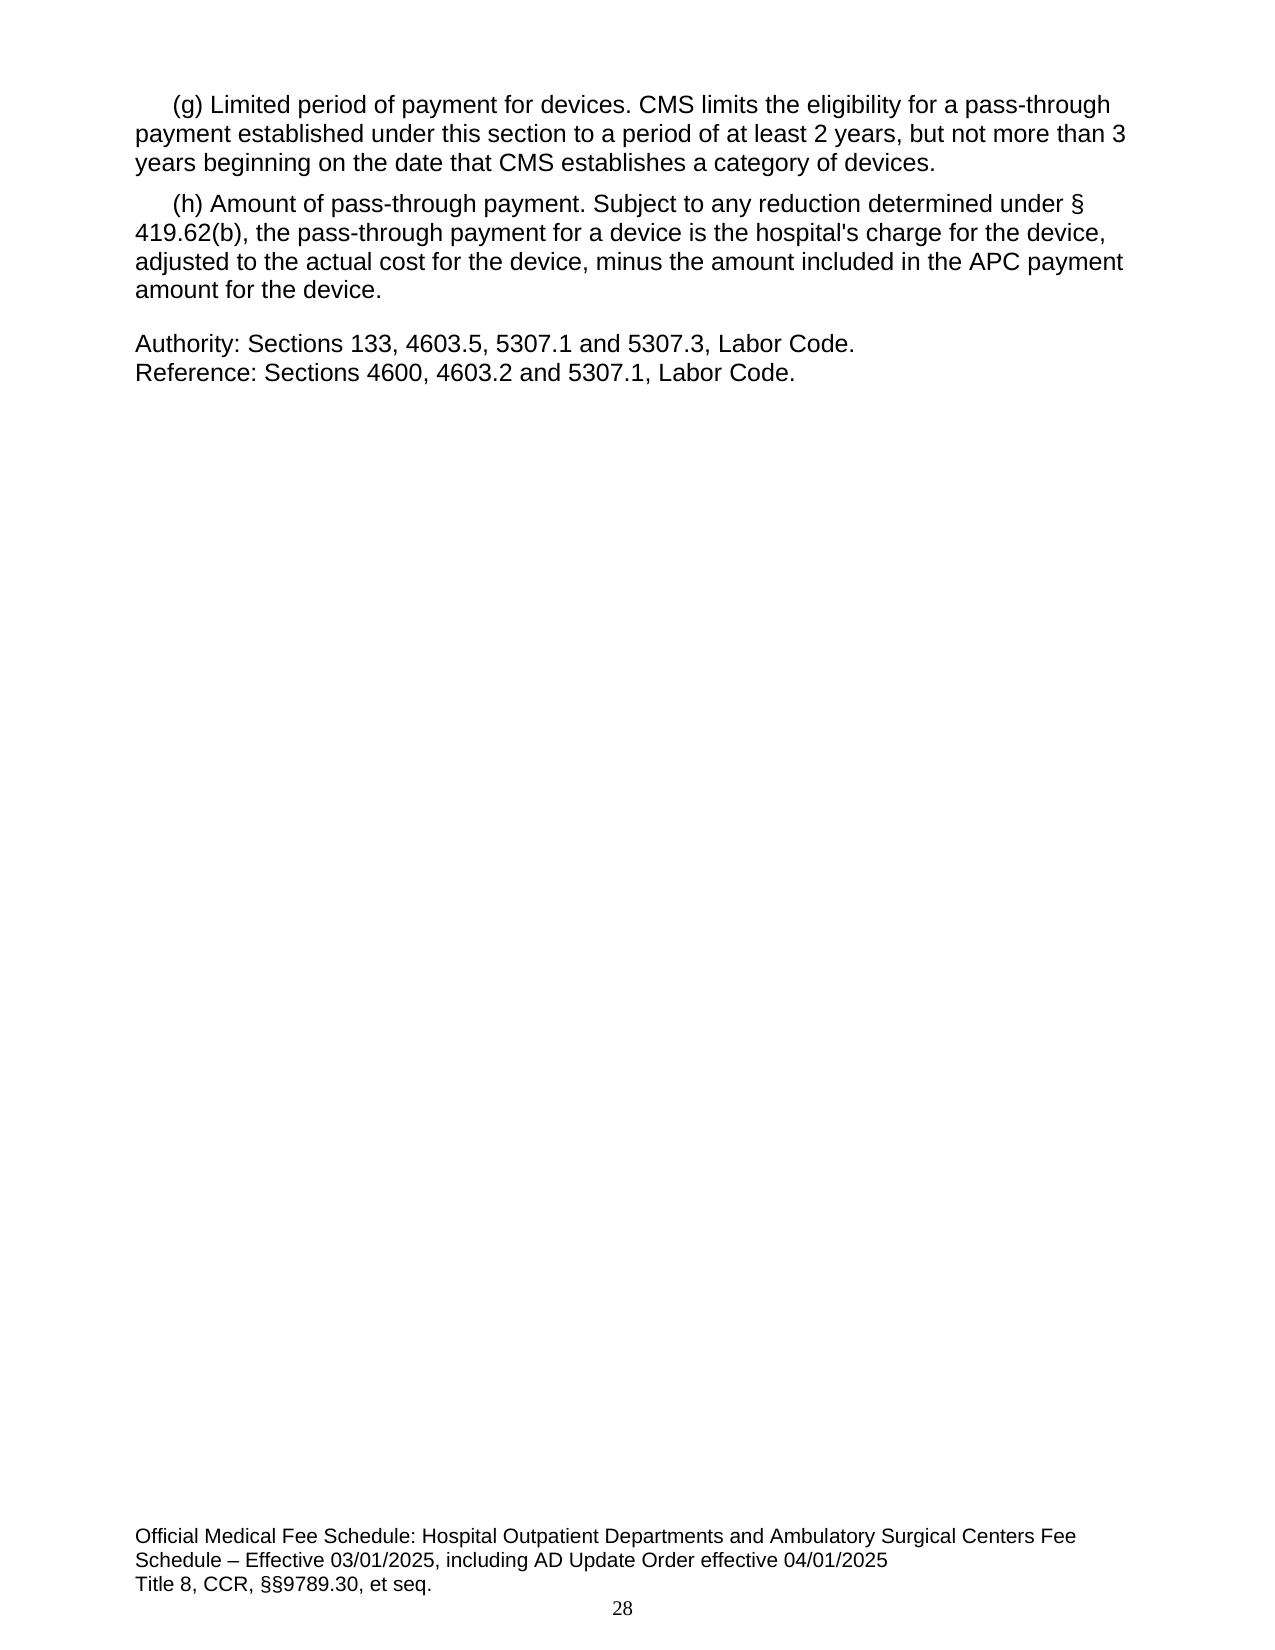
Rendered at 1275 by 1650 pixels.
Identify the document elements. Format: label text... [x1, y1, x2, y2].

text Authority: Sections 133, 4603.5, 5307.1 and 5307.3, Labor Code. [135, 329, 1140, 358]
text Reference: Sections 4600, 4603.2 and 5307.1, Labor Code. [135, 358, 1140, 387]
list Limited period of payment for devices. CMS limits the eligibility for a pass-through payment established under this section to a period of at least 2 years, but not more than 3 years beginning on the date that CMS establishes a category of devices. [135, 91, 1140, 177]
list Amount of pass-through payment. Subject to any reduction determined under § 419.62(b), the pass-through payment for a device is the hospital's charge for the device, adjusted to the actual cost for the device, minus the amount included in the APC payment amount for the device. [135, 189, 1140, 304]
